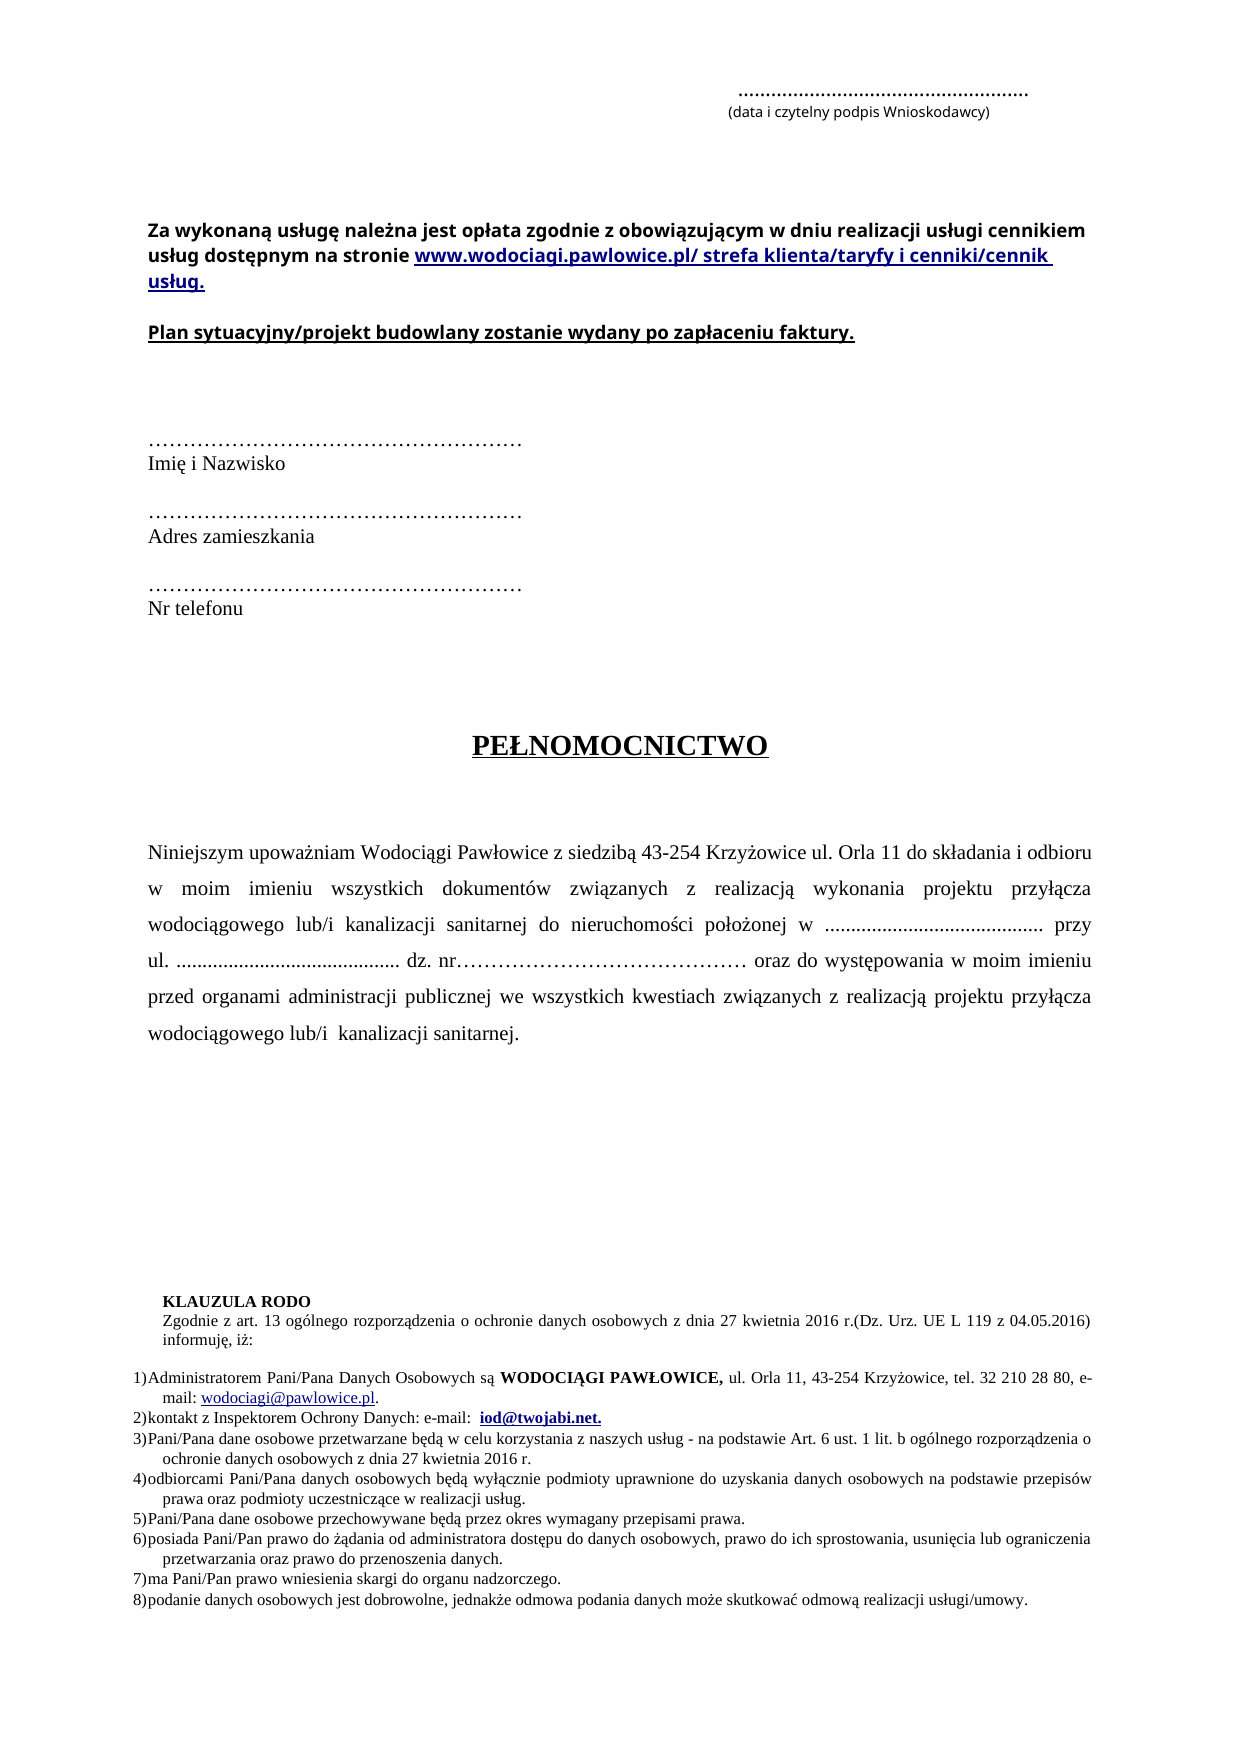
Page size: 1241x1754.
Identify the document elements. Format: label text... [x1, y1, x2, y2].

list posiada Pani/Pan prawo do żądania od administratora dostępu do danych osobowych, prawo do ich sprostowania, usunięcia lub ograniczenia przetwarzania oraz prawo do przenoszenia danych. [133, 1529, 1093, 1568]
text KLAUZULA RODO [162, 1291, 1093, 1311]
text ……………………………………………… [148, 572, 1093, 596]
list Administratorem Pani/Pana Danych Osobowych są WODOCIĄGI PAWŁOWICE, ul. Orla 11, 43-254 Krzyżowice, tel. 32 210 28 80, e-mail: wodociagi@pawlowice.pl. [133, 1368, 1093, 1407]
text PEŁNOMOCNICTWO [148, 728, 1093, 761]
text (data i czytelny podpis Wnioskodawcy) [590, 102, 1093, 122]
list ma Pani/Pan prawo wniesienia skargi do organu nadzorczego. [133, 1569, 1093, 1588]
text Adres zamieszkania [148, 523, 1093, 548]
text ……….……………………………………. [664, 74, 1093, 102]
list Pani/Pana dane osobowe przetwarzane będą w celu korzystania z naszych usług - na podstawie Art. 6 ust. 1 lit. b ogólnego rozporządzenia o ochronie danych osobowych z dnia 27 kwietnia 2016 r. [133, 1428, 1093, 1468]
list Pani/Pana dane osobowe przechowywane będą przez okres wymagany przepisami prawa. [133, 1509, 1093, 1528]
list odbiorcami Pani/Pana danych osobowych będą wyłącznie podmioty uprawnione do uzyskania danych osobowych na podstawie przepisów prawa oraz podmioty uczestniczące w realizacji usług. [133, 1469, 1093, 1508]
text Nr telefonu [148, 596, 1093, 620]
list kontakt z Inspektorem Ochrony Danych: e-mail: iod@twojabi.net. [133, 1408, 1093, 1427]
text ……………………………………………… [148, 427, 1093, 451]
text Zgodnie z art. 13 ogólnego rozporządzenia o ochronie danych osobowych z dnia 27 kwietnia 2016 r.(Dz. Urz. UE L 119 z 04.05.2016) informuję, iż: [162, 1311, 1093, 1349]
text Niniejszym upoważniam Wodociągi Pawłowice z siedzibą 43-254 Krzyżowice ul. Orla 11 do składania i odbioru w moim imieniu wszystkich dokumentów związanych z realizacją wykonania projektu przyłącza wodociągowego lub/i kanalizacji sanitarnej do nieruchomości położonej w .......................................... przy ul. ........................................... dz. nr…………………………………… oraz do występowania w moim imieniu przed organami administracji publicznej we wszystkich kwestiach związanych z realizacją projektu przyłącza wodociągowego lub/i kanalizacji sanitarnej. [148, 840, 1093, 1044]
text Za wykonaną usługę należna jest opłata zgodnie z obowiązującym w dniu realizacji usługi cennikiem usług dostępnym na stronie www.wodociagi.pawlowice.pl/ strefa klienta/taryfy i cenniki/cennik usług. [148, 217, 1093, 294]
list podanie danych osobowych jest dobrowolne, jednakże odmowa podania danych może skutkować odmową realizacji usługi/umowy. [133, 1589, 1093, 1608]
text Plan sytuacyjny/projekt budowlany zostanie wydany po zapłaceniu faktury. [148, 319, 1093, 345]
text Imię i Nazwisko [148, 451, 1093, 475]
text ……………………………………………… [148, 499, 1063, 523]
